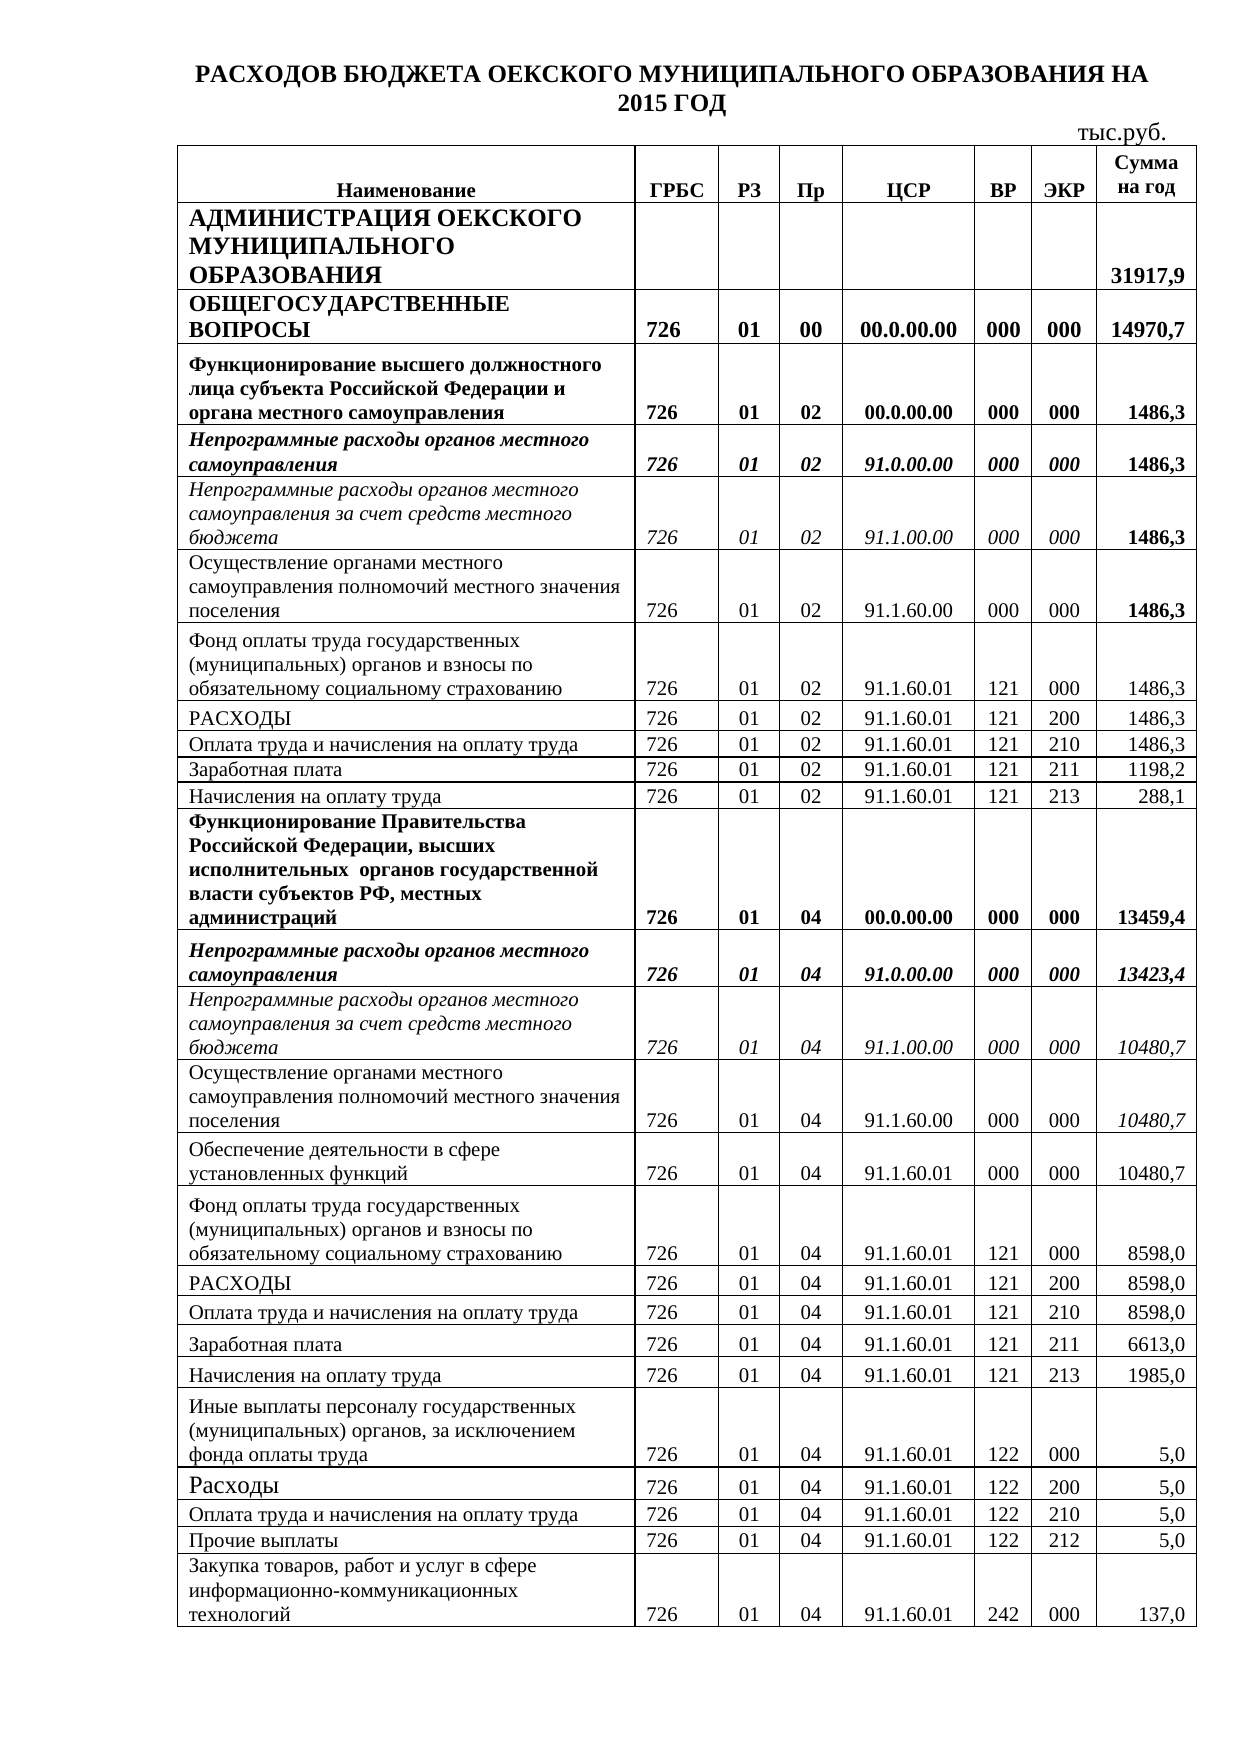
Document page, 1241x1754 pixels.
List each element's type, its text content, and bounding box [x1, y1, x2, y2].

table_cell 91.1.60.01 [843, 1554, 974, 1626]
table_cell 13459,4 [1097, 809, 1196, 929]
table_cell 00.0.00.00 [843, 290, 974, 343]
table_cell 726 [636, 344, 718, 424]
table_cell 000 [1032, 623, 1096, 700]
table_cell ОБЩЕГОСУДАРСТВЕННЫЕ ВОПРОСЫ [178, 290, 634, 343]
table_cell 121 [975, 623, 1031, 700]
table_cell 91.1.60.01 [843, 783, 974, 808]
table_cell 000 [1032, 1554, 1096, 1626]
table_cell 01 [719, 1500, 779, 1526]
table_cell 726 [636, 1133, 718, 1185]
table_cell 210 [1032, 731, 1096, 756]
table_cell 211 [1032, 1325, 1096, 1356]
table_cell 02 [780, 758, 842, 781]
table_cell Непрограммные расходы органов местного самоуправления за счет средств местного бюджета [178, 477, 634, 549]
table_cell 01 [719, 1357, 779, 1387]
table_cell [719, 203, 779, 289]
table_cell 121 [975, 758, 1031, 781]
table_cell 04 [780, 1527, 842, 1552]
table_cell 726 [636, 1500, 718, 1526]
table_cell 000 [975, 344, 1031, 424]
table_cell 04 [780, 1500, 842, 1526]
table_cell 01 [719, 809, 779, 929]
table_cell 212 [1032, 1527, 1096, 1552]
table_header ЦСР [843, 146, 974, 202]
table_cell 726 [636, 1186, 718, 1265]
table_cell 726 [636, 1554, 718, 1626]
table_cell 122 [975, 1468, 1031, 1499]
table_cell 000 [975, 930, 1031, 986]
table_cell 04 [780, 1554, 842, 1626]
table_cell 000 [975, 809, 1031, 929]
table_cell 213 [1032, 1357, 1096, 1387]
table_cell 1486,3 [1097, 550, 1196, 622]
table_cell 121 [975, 701, 1031, 730]
table_cell [843, 203, 974, 289]
table_cell 01 [719, 1060, 779, 1132]
table_cell Заработная плата [178, 1325, 634, 1356]
table_cell 122 [975, 1388, 1031, 1466]
table_cell 04 [780, 1357, 842, 1387]
table_cell 02 [780, 425, 842, 476]
table_cell 91.1.60.01 [843, 1527, 974, 1552]
table_cell 000 [1032, 550, 1096, 622]
table_cell 01 [719, 701, 779, 730]
table_cell Обеспечение деятельности в сфере установленных функций [178, 1133, 634, 1185]
table_cell 211 [1032, 758, 1096, 781]
table_cell 000 [1032, 477, 1096, 549]
table_cell 01 [719, 290, 779, 343]
table_cell Непрограммные расходы органов местного самоуправления за счет средств местного бюджета [178, 987, 634, 1059]
table_cell 01 [719, 1468, 779, 1499]
text тыс.руб. [177, 117, 1167, 145]
table_cell 000 [1032, 809, 1096, 929]
table_cell 01 [719, 550, 779, 622]
table_cell 04 [780, 809, 842, 929]
table_cell 01 [719, 758, 779, 781]
table_cell Фонд оплаты труда государственных (муниципальных) органов и взносы по обязательному социальному страхованию [178, 623, 634, 700]
table_cell 726 [636, 783, 718, 808]
table_cell 02 [780, 701, 842, 730]
table_cell 1486,3 [1097, 425, 1196, 476]
table_cell 5,0 [1097, 1527, 1196, 1552]
table_cell 91.1.60.01 [843, 1266, 974, 1294]
table_cell 000 [975, 425, 1031, 476]
table_cell Закупка товаров, работ и услуг в сфере информационно-коммуникационных технологий [178, 1554, 634, 1626]
table_cell Осуществление органами местного самоуправления полномочий местного значения поселения [178, 550, 634, 622]
table_cell 01 [719, 731, 779, 756]
table_cell Оплата труда и начисления на оплату труда [178, 731, 634, 756]
table_cell 121 [975, 1296, 1031, 1324]
table_cell 726 [636, 1325, 718, 1356]
table_cell 91.1.60.01 [843, 623, 974, 700]
table_header РЗ [719, 146, 779, 202]
table_cell 137,0 [1097, 1554, 1196, 1626]
table_cell 200 [1032, 1266, 1096, 1294]
table_cell 726 [636, 477, 718, 549]
table_cell 726 [636, 701, 718, 730]
table_cell 91.1.60.00 [843, 1060, 974, 1132]
table_cell 726 [636, 930, 718, 986]
table_header ЭКР [1032, 146, 1096, 202]
table_cell 91.1.60.01 [843, 731, 974, 756]
table_cell 01 [719, 477, 779, 549]
table_cell 8598,0 [1097, 1296, 1196, 1324]
table_header ГРБС [636, 146, 718, 202]
table_cell 726 [636, 550, 718, 622]
table_cell 91.1.60.01 [843, 1325, 974, 1356]
table_cell Непрограммные расходы органов местного самоуправления [178, 425, 634, 476]
table_cell 91.0.00.00 [843, 425, 974, 476]
table_cell 01 [719, 344, 779, 424]
table_cell 01 [719, 425, 779, 476]
table_cell 01 [719, 623, 779, 700]
table_cell Непрограммные расходы органов местного самоуправления [178, 930, 634, 986]
table_cell 04 [780, 1325, 842, 1356]
table_cell 726 [636, 1357, 718, 1387]
table_cell АДМИНИСТРАЦИЯ ОЕКСКОГО МУНИЦИПАЛЬНОГО ОБРАЗОВАНИЯ [178, 203, 634, 289]
table_cell 04 [780, 1266, 842, 1294]
table_cell 01 [719, 1554, 779, 1626]
table_cell 14970,7 [1097, 290, 1196, 343]
table_cell 1486,3 [1097, 731, 1196, 756]
table_cell Начисления на оплату труда [178, 1357, 634, 1387]
table_cell 1486,3 [1097, 701, 1196, 730]
table_cell 121 [975, 731, 1031, 756]
table_cell 02 [780, 731, 842, 756]
table_cell 00 [780, 290, 842, 343]
table_cell 02 [780, 550, 842, 622]
table_cell 01 [719, 1296, 779, 1324]
table_cell 02 [780, 783, 842, 808]
table_cell Начисления на оплату труда [178, 783, 634, 808]
table_cell 000 [1032, 987, 1096, 1059]
table_cell 121 [975, 1266, 1031, 1294]
table_cell 01 [719, 1388, 779, 1466]
table_cell 000 [975, 1133, 1031, 1185]
table_cell 1198,2 [1097, 758, 1196, 781]
table_cell 726 [636, 290, 718, 343]
table_cell 6613,0 [1097, 1325, 1196, 1356]
table_cell 200 [1032, 1468, 1096, 1499]
table_cell 04 [780, 1388, 842, 1466]
table_cell 000 [1032, 1186, 1096, 1265]
table_cell 121 [975, 783, 1031, 808]
table_cell Оплата труда и начисления на оплату труда [178, 1500, 634, 1526]
table_cell 00.0.00.00 [843, 809, 974, 929]
table_cell 01 [719, 1133, 779, 1185]
table_cell Оплата труда и начисления на оплату труда [178, 1296, 634, 1324]
table_cell 726 [636, 1060, 718, 1132]
table_cell 04 [780, 1296, 842, 1324]
table_cell 01 [719, 1527, 779, 1552]
table_cell 726 [636, 425, 718, 476]
table_cell 91.1.60.01 [843, 1133, 974, 1185]
table_cell 01 [719, 783, 779, 808]
table_cell 00.0.00.00 [843, 344, 974, 424]
table_cell 000 [1032, 425, 1096, 476]
table_cell 31917,9 [1097, 203, 1196, 289]
table_cell 91.0.00.00 [843, 930, 974, 986]
table_cell 726 [636, 623, 718, 700]
table_header Пр [780, 146, 842, 202]
table_cell 726 [636, 1266, 718, 1294]
table_cell 04 [780, 1133, 842, 1185]
table_cell Осуществление органами местного самоуправления полномочий местного значения поселения [178, 1060, 634, 1132]
table_header Сумма на год [1097, 146, 1196, 202]
table_cell 726 [636, 731, 718, 756]
table_cell 000 [1032, 1060, 1096, 1132]
table_cell 726 [636, 1527, 718, 1552]
table_cell 5,0 [1097, 1388, 1196, 1466]
table_cell [780, 203, 842, 289]
table_cell 1486,3 [1097, 344, 1196, 424]
table_cell [975, 203, 1031, 289]
table_cell Расходы [178, 1468, 634, 1499]
table_cell 10480,7 [1097, 1133, 1196, 1185]
table_header Наименование [178, 146, 634, 202]
table_cell 5,0 [1097, 1500, 1196, 1526]
table_cell 91.1.60.01 [843, 1186, 974, 1265]
table_cell 91.1.00.00 [843, 987, 974, 1059]
table_cell 91.1.60.01 [843, 1468, 974, 1499]
table_cell 200 [1032, 701, 1096, 730]
table_cell 121 [975, 1325, 1031, 1356]
table_cell 8598,0 [1097, 1186, 1196, 1265]
table_cell 000 [1032, 290, 1096, 343]
table_cell 121 [975, 1357, 1031, 1387]
table_cell 726 [636, 1388, 718, 1466]
table_cell 000 [1032, 1388, 1096, 1466]
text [177, 59, 1167, 117]
table_cell 02 [780, 344, 842, 424]
table_cell Функционирование высшего должностного лица субъекта Российской Федерации и органа местного самоуправления [178, 344, 634, 424]
table_cell 13423,4 [1097, 930, 1196, 986]
table_cell 91.1.60.00 [843, 550, 974, 622]
table_cell 000 [975, 550, 1031, 622]
table_cell 04 [780, 1060, 842, 1132]
table_cell 1985,0 [1097, 1357, 1196, 1387]
table_cell 122 [975, 1500, 1031, 1526]
table_cell 726 [636, 987, 718, 1059]
table_cell 91.1.60.01 [843, 758, 974, 781]
table_cell 01 [719, 1325, 779, 1356]
table_cell 726 [636, 809, 718, 929]
table_cell 01 [719, 987, 779, 1059]
table_cell [1032, 203, 1096, 289]
table_cell 01 [719, 1266, 779, 1294]
table_cell 1486,3 [1097, 477, 1196, 549]
table_cell 726 [636, 758, 718, 781]
table_cell Прочие выплаты [178, 1527, 634, 1552]
table_cell 000 [975, 477, 1031, 549]
table_cell 288,1 [1097, 783, 1196, 808]
table_header ВР [975, 146, 1031, 202]
table_cell 04 [780, 930, 842, 986]
table_cell 000 [975, 1060, 1031, 1132]
table_cell 91.1.60.01 [843, 1296, 974, 1324]
table_cell 91.1.60.01 [843, 1500, 974, 1526]
table_cell 04 [780, 1186, 842, 1265]
table_cell 210 [1032, 1296, 1096, 1324]
table_cell РАСХОДЫ [178, 701, 634, 730]
table_cell Фонд оплаты труда государственных (муниципальных) органов и взносы по обязательному социальному страхованию [178, 1186, 634, 1265]
table_cell 01 [719, 1186, 779, 1265]
table_cell 10480,7 [1097, 987, 1196, 1059]
table_cell 726 [636, 1468, 718, 1499]
table_cell 91.1.60.01 [843, 1388, 974, 1466]
table_cell 121 [975, 1186, 1031, 1265]
table_cell 213 [1032, 783, 1096, 808]
table_cell 122 [975, 1527, 1031, 1552]
table_cell 242 [975, 1554, 1031, 1626]
table_cell 04 [780, 987, 842, 1059]
table_cell 000 [975, 987, 1031, 1059]
table_cell [636, 203, 718, 289]
table_cell Иные выплаты персоналу государственных (муниципальных) органов, за исключением фонда оплаты труда [178, 1388, 634, 1466]
table_cell 000 [1032, 930, 1096, 986]
table_cell 000 [1032, 1133, 1096, 1185]
table_cell 02 [780, 623, 842, 700]
table_cell Заработная плата [178, 758, 634, 781]
table_cell Функционирование Правительства Российской Федерации, высших исполнительных органов государственной власти субъектов РФ, местных администраций [178, 809, 634, 929]
table_cell 210 [1032, 1500, 1096, 1526]
table_cell 8598,0 [1097, 1266, 1196, 1294]
table_cell 91.1.00.00 [843, 477, 974, 549]
table_cell 01 [719, 930, 779, 986]
table_cell 000 [975, 290, 1031, 343]
table_cell РАСХОДЫ [178, 1266, 634, 1294]
table_cell 91.1.60.01 [843, 701, 974, 730]
table_cell 02 [780, 477, 842, 549]
table_cell 04 [780, 1468, 842, 1499]
table_cell 000 [1032, 344, 1096, 424]
table_cell 1486,3 [1097, 623, 1196, 700]
table_cell 91.1.60.01 [843, 1357, 974, 1387]
table_cell 5,0 [1097, 1468, 1196, 1499]
table_cell 726 [636, 1296, 718, 1324]
table_cell 10480,7 [1097, 1060, 1196, 1132]
